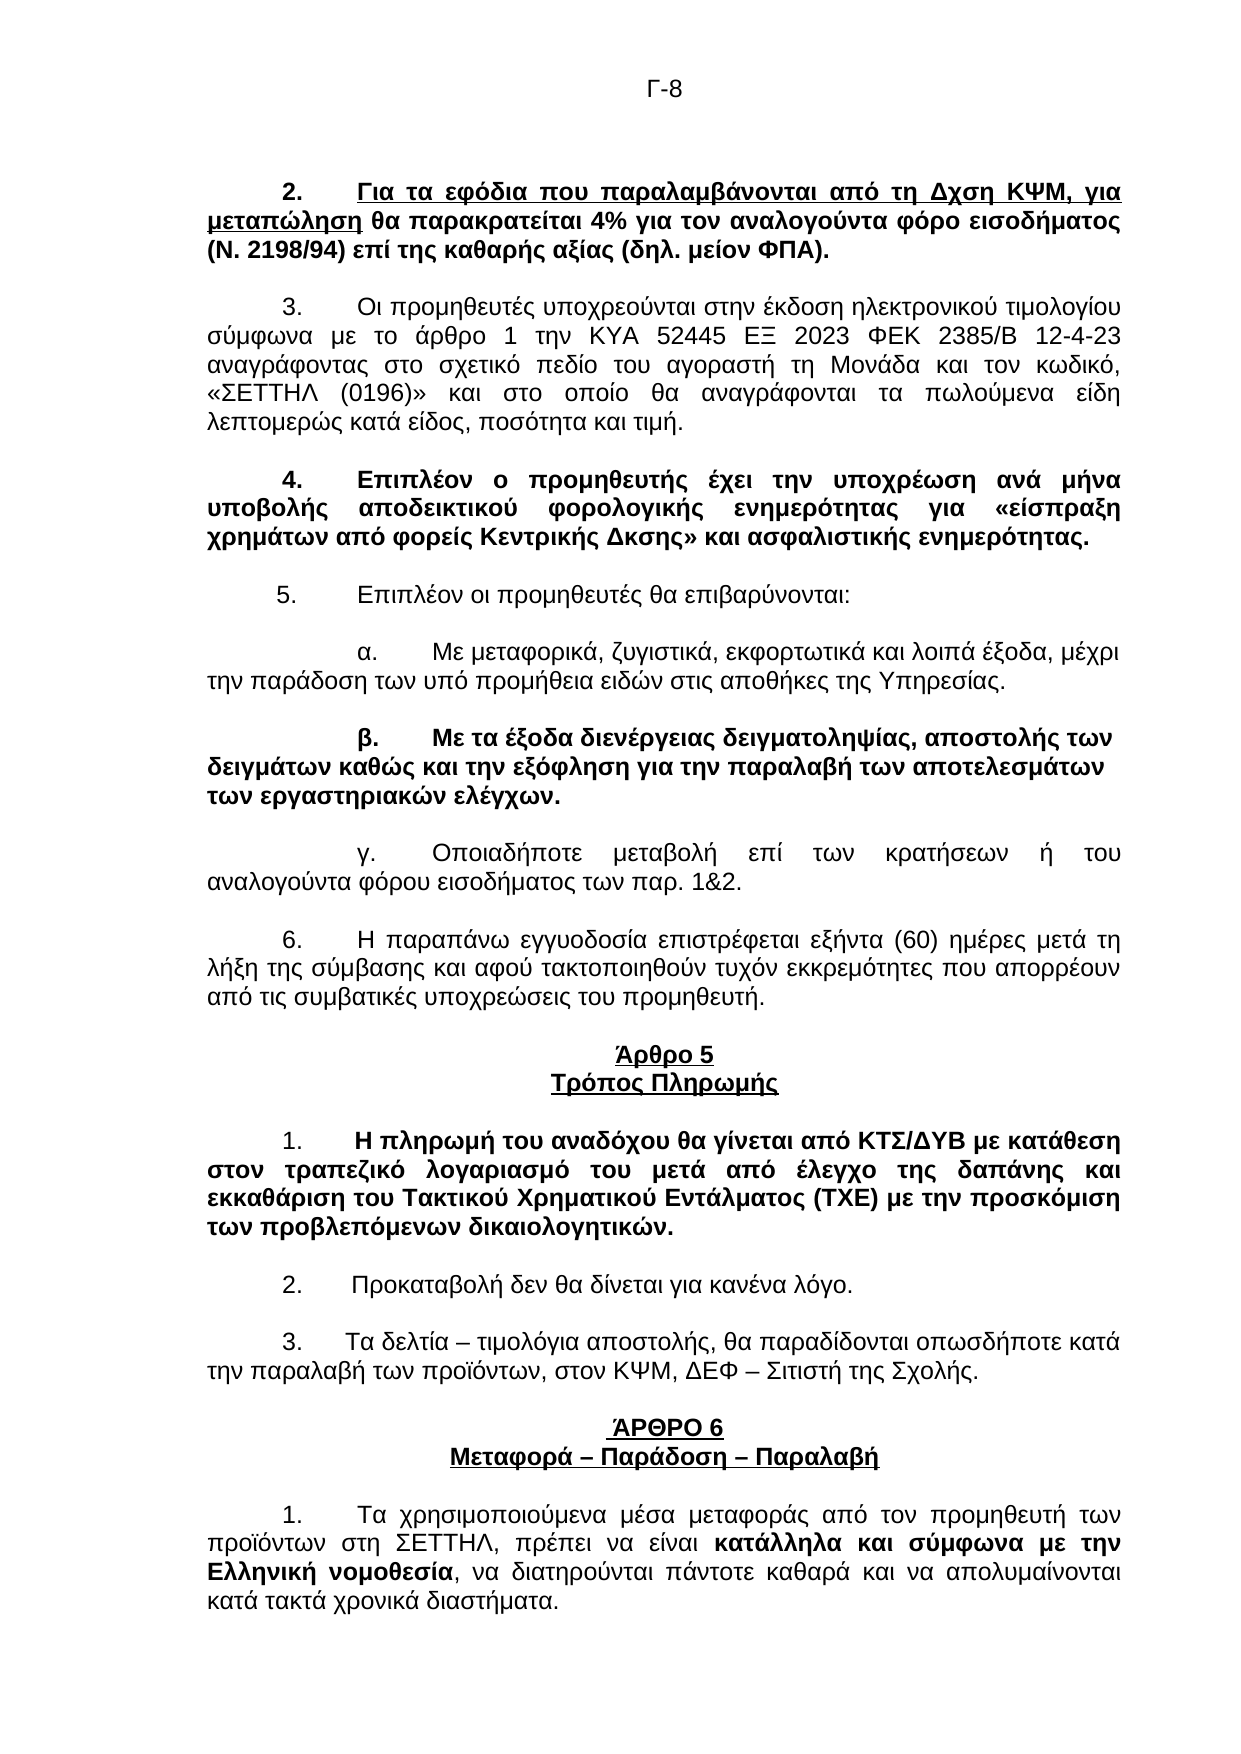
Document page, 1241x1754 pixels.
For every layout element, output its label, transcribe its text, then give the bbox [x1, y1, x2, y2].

text Άρθρο 5 [207, 1040, 1122, 1068]
subtitle ΆΡΘΡΟ 6 [207, 1413, 1122, 1442]
text 4. Επιπλέον ο προμηθευτής έχει την υποχρέωση ανά μήνα υποβολής αποδεικτικού φορολογικής ενημερότητας για «είσπραξη χρημάτων από φορείς Κεντρικής Δκσης» και ασφαλιστικής ενημερότητας. [207, 465, 1122, 551]
text β. Με τα έξοδα διενέργειας δειγματοληψίας, αποστολής των δειγμάτων καθώς και την εξόφληση για την παραλαβή των αποτελεσμάτων των εργαστηριακών ελέγχων. [207, 723, 1122, 810]
text α. Με μεταφορικά, ζυγιστικά, εκφορτωτικά και λοιπά έξοδα, μέχρι την παράδοση των υπό προμήθεια ειδών στις αποθήκες της Υπηρεσίας. [207, 637, 1122, 695]
text 1. Η πληρωμή του αναδόχου θα γίνεται από ΚΤΣ/ΔΥΒ με κατάθεση στον τραπεζικό λογαριασμό του μετά από έλεγχο της δαπάνης και εκκαθάριση του Τακτικού Χρηματικού Εντάλματος (ΤΧΕ) με την προσκόμιση των προβλεπόμενων δικαιολογητικών. [207, 1126, 1122, 1241]
text 2. Για τα εφόδια που παραλαμβάνονται από τη Δχση ΚΨΜ, για μεταπώληση θα παρακρατείται 4% για τον αναλογούντα φόρο εισοδήματος (Ν. 2198/94) επί της καθαρής αξίας (δηλ. μείον ΦΠΑ). [207, 177, 1122, 263]
text 2. Προκαταβολή δεν θα δίνεται για κανένα λόγο. [207, 1270, 1122, 1298]
text 1. Τα χρησιμοποιούμενα μέσα μεταφοράς από τον προμηθευτή των προϊόντων στη ΣΕΤΤΗΛ, πρέπει να είναι κατάλληλα και σύμφωνα με την Ελληνική νομοθεσία, να διατηρούνται πάντοτε καθαρά και να απολυμαίνονται κατά τακτά χρονικά διαστήματα. [207, 1500, 1122, 1615]
text Τρόπος Πληρωμής [207, 1068, 1122, 1097]
text 6. Η παραπάνω εγγυοδοσία επιστρέφεται εξήντα (60) ημέρες μετά τη λήξη της σύμβασης και αφού τακτοποιηθούν τυχόν εκκρεμότητες που απορρέουν από τις συμβατικές υποχρεώσεις του προμηθευτή. [207, 925, 1122, 1011]
text 3. Τα δελτία – τιμολόγια αποστολής, θα παραδίδονται οπωσδήποτε κατά την παραλαβή των προϊόντων, στον ΚΨΜ, ΔΕΦ – Σιτιστή της Σχολής. [207, 1327, 1122, 1385]
text Μεταφορά – Παράδοση – Παραλαβή [207, 1442, 1122, 1471]
text 3. Οι προμηθευτές υποχρεούνται στην έκδοση ηλεκτρονικού τιμολογίου σύμφωνα με το άρθρο 1 την ΚΥΑ 52445 ΕΞ 2023 ΦΕΚ 2385/Β 12-4-23 αναγράφοντας στο σχετικό πεδίο του αγοραστή τη Μονάδα και τον κωδικό, «ΣΕΤΤΗΛ (0196)» και στο οποίο θα αναγράφονται τα πωλούμενα είδη λεπτομερώς κατά είδος, ποσότητα και τιμή. [207, 292, 1122, 436]
text 5. Επιπλέον οι προμηθευτές θα επιβαρύνονται: [207, 580, 1122, 608]
text γ. Οποιαδήποτε μεταβολή επί των κρατήσεων ή του αναλογούντα φόρου εισοδήματος των παρ. 1&2. [207, 838, 1122, 896]
